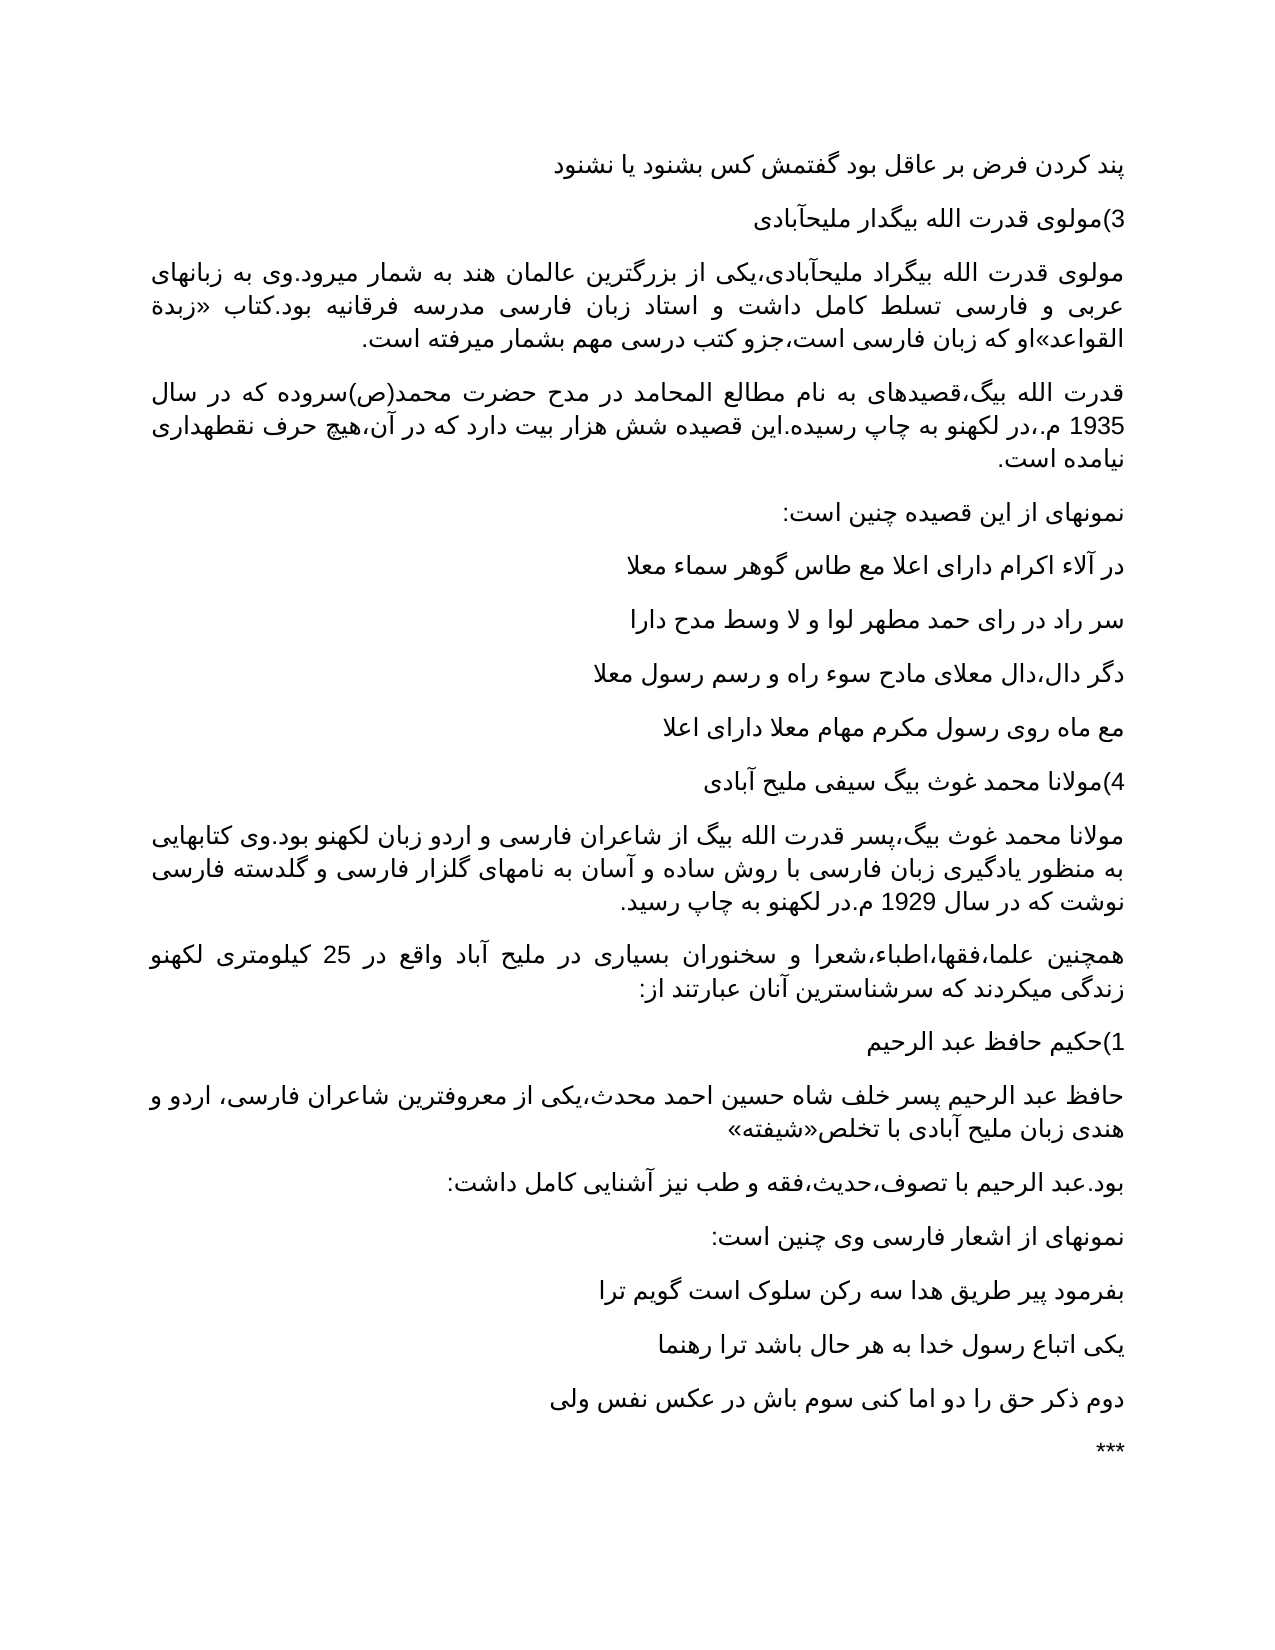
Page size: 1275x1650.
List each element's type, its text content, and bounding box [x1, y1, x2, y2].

text 1)حکیم حافظ عبد الرحیم [150, 1027, 1125, 1056]
text حافظ عبد الرحیم پسر خلف شاه حسین احمد محدث،یکی از معروف‏ترین شاعران فارسی، اردو و هندی زبان ملیح آبادی با تخلص«شیفته» [150, 1081, 1125, 1143]
text مولوی قدرت الله بیگ‏راد ملیح‏آبادی،یکی از بزرگترین عالمان هند به شمار می‏رود.وی به‏ زبان‏های عربی و فارسی تسلط کامل داشت و استاد زبان فارسی مدرسه فرقانیه بود.کتاب‏ «زبدة القواعد»او که زبان فارسی است،جزو کتب‏ درسی مهم بشمار می‏رفته است. [150, 258, 1125, 352]
text همچنین علما،فقها،اطباء،شعرا و سخنوران‏ بسیاری در ملیح آباد واقع در 25 کیلومتری لکهنو زندگی می‏کردند که سرشناس‏ترین آنان عبارتند از: [150, 941, 1125, 1002]
text یکی اتباع رسول خدا به هر حال باشد ترا رهنما [150, 1330, 1125, 1358]
text پند کردن فرض بر عاقل بود گفتمش کس بشنود یا نشنود [150, 150, 1125, 179]
text *** [150, 1437, 1125, 1466]
text نمونه‏ای از این قصیده چنین است: [150, 497, 1125, 526]
text دگر دال،دال معلای مادح‏ سوء راه و رسم رسول معلا [150, 659, 1125, 688]
text 4)مولانا محمد غوث بیگ سیفی ملیح آبادی [150, 767, 1125, 796]
text دوم ذکر حق را دو اما کنی‏ سوم باش در عکس نفس ولی [150, 1383, 1125, 1412]
text نمونه‏ای از اشعار فارسی وی چنین است: [150, 1222, 1125, 1251]
text مولانا محمد غوث بیگ،پسر قدرت الله بیگ از شاعران فارسی و اردو زبان لکهنو بود.وی‏ کتاب‏هایی به منظور یادگیری زبان فارسی با روش‏ ساده و آسان به نام‏های گلزار فارسی و گلدسته‏ فارسی نوشت که در سال 1929 م.در لکهنو به‏ چاپ رسید. [150, 821, 1125, 915]
text سر راد در رای حمد مطهر لوا و لا وسط مدح دارا [150, 605, 1125, 634]
text قدرت الله بیگ،قصیده‏ای به نام مطالع‏ المحامد در مدح حضرت محمد(ص)سروده که‏ در سال 1935 م.،در لکهنو به چاپ رسیده.این‏ قصیده شش هزار بیت دارد که در آن،هیچ حرف‏ نقطه‏داری نیامده است. [150, 378, 1125, 472]
text بفرمود پیر طریق هدا سه رکن سلوک است گویم ترا [150, 1276, 1125, 1304]
text 3)مولوی قدرت الله بیگ‏دار ملیح‏آبادی [150, 204, 1125, 233]
text بود.عبد الرحیم با تصوف،حدیث،فقه و طب نیز آشنایی کامل داشت: [150, 1168, 1125, 1197]
text مع ماه روی رسول مکرم‏ مهام معلا دارای اعلا [150, 713, 1125, 742]
text در آلاء اکرام دارای اعلا مع طاس گوهر سماء معلا [150, 551, 1125, 580]
